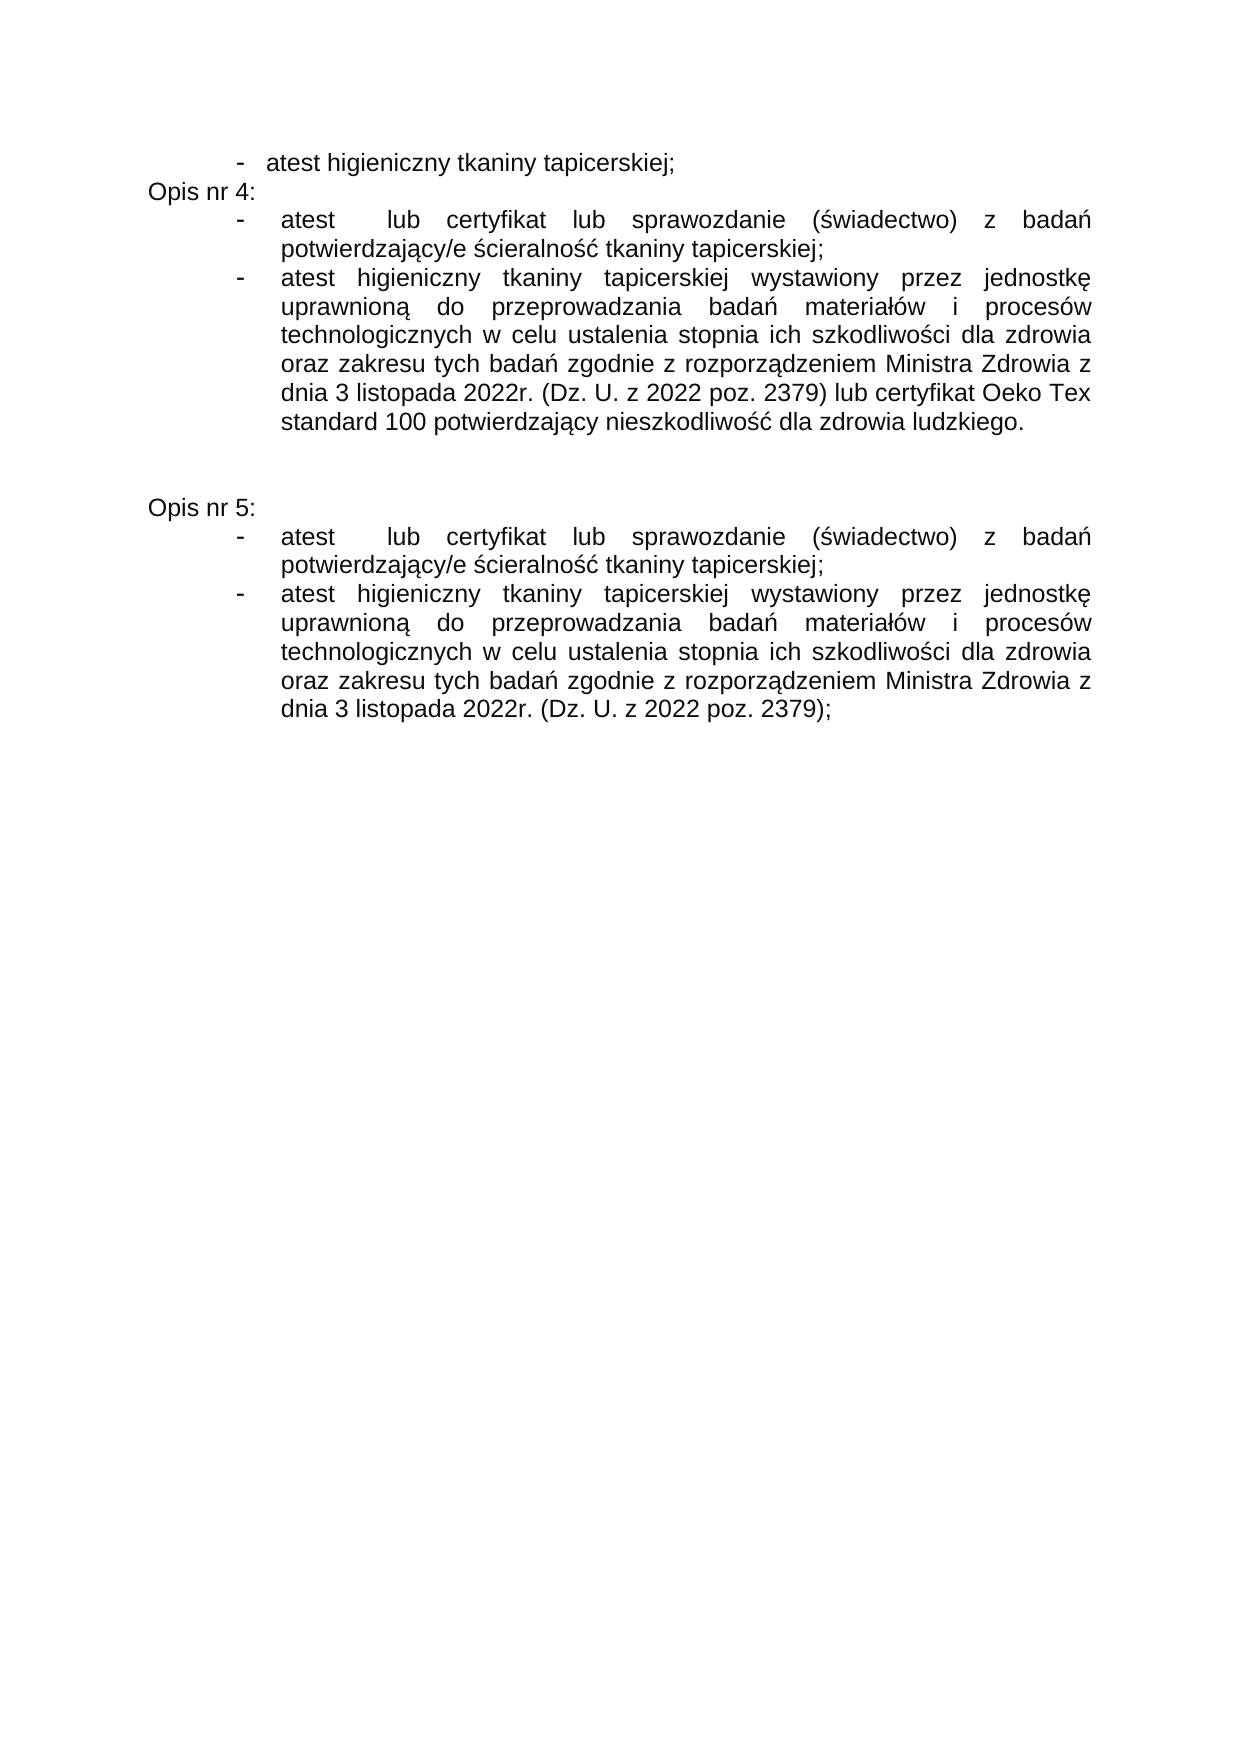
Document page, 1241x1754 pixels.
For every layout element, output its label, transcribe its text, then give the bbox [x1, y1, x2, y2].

list atest higieniczny tkaniny tapicerskiej wystawiony przez jednostkę uprawnioną do przeprowadzania badań materiałów i procesów technologicznych w celu ustalenia stopnia ich szkodliwości dla zdrowia oraz zakresu tych badań zgodnie z rozporządzeniem Ministra Zdrowia z dnia 3 listopada 2022r. (Dz. U. z 2022 poz. 2379) lub certyfikat Oeko Tex standard 100 potwierdzający nieszkodliwość dla zdrowia ludzkiego. [236, 263, 1093, 435]
list atest lub certyfikat lub sprawozdanie (świadectwo) z badań potwierdzający/e ścieralność tkaniny tapicerskiej; [236, 205, 1093, 263]
list atest higieniczny tkaniny tapicerskiej wystawiony przez jednostkę uprawnioną do przeprowadzania badań materiałów i procesów technologicznych w celu ustalenia stopnia ich szkodliwości dla zdrowia oraz zakresu tych badań zgodnie z rozporządzeniem Ministra Zdrowia z dnia 3 listopada 2022r. (Dz. U. z 2022 poz. 2379); [236, 579, 1093, 723]
list atest higieniczny tkaniny tapicerskiej; [236, 148, 1093, 176]
list atest lub certyfikat lub sprawozdanie (świadectwo) z badań potwierdzający/e ścieralność tkaniny tapicerskiej; [236, 522, 1093, 579]
text Opis nr 4: [148, 176, 1093, 205]
text Opis nr 5: [148, 493, 1093, 522]
